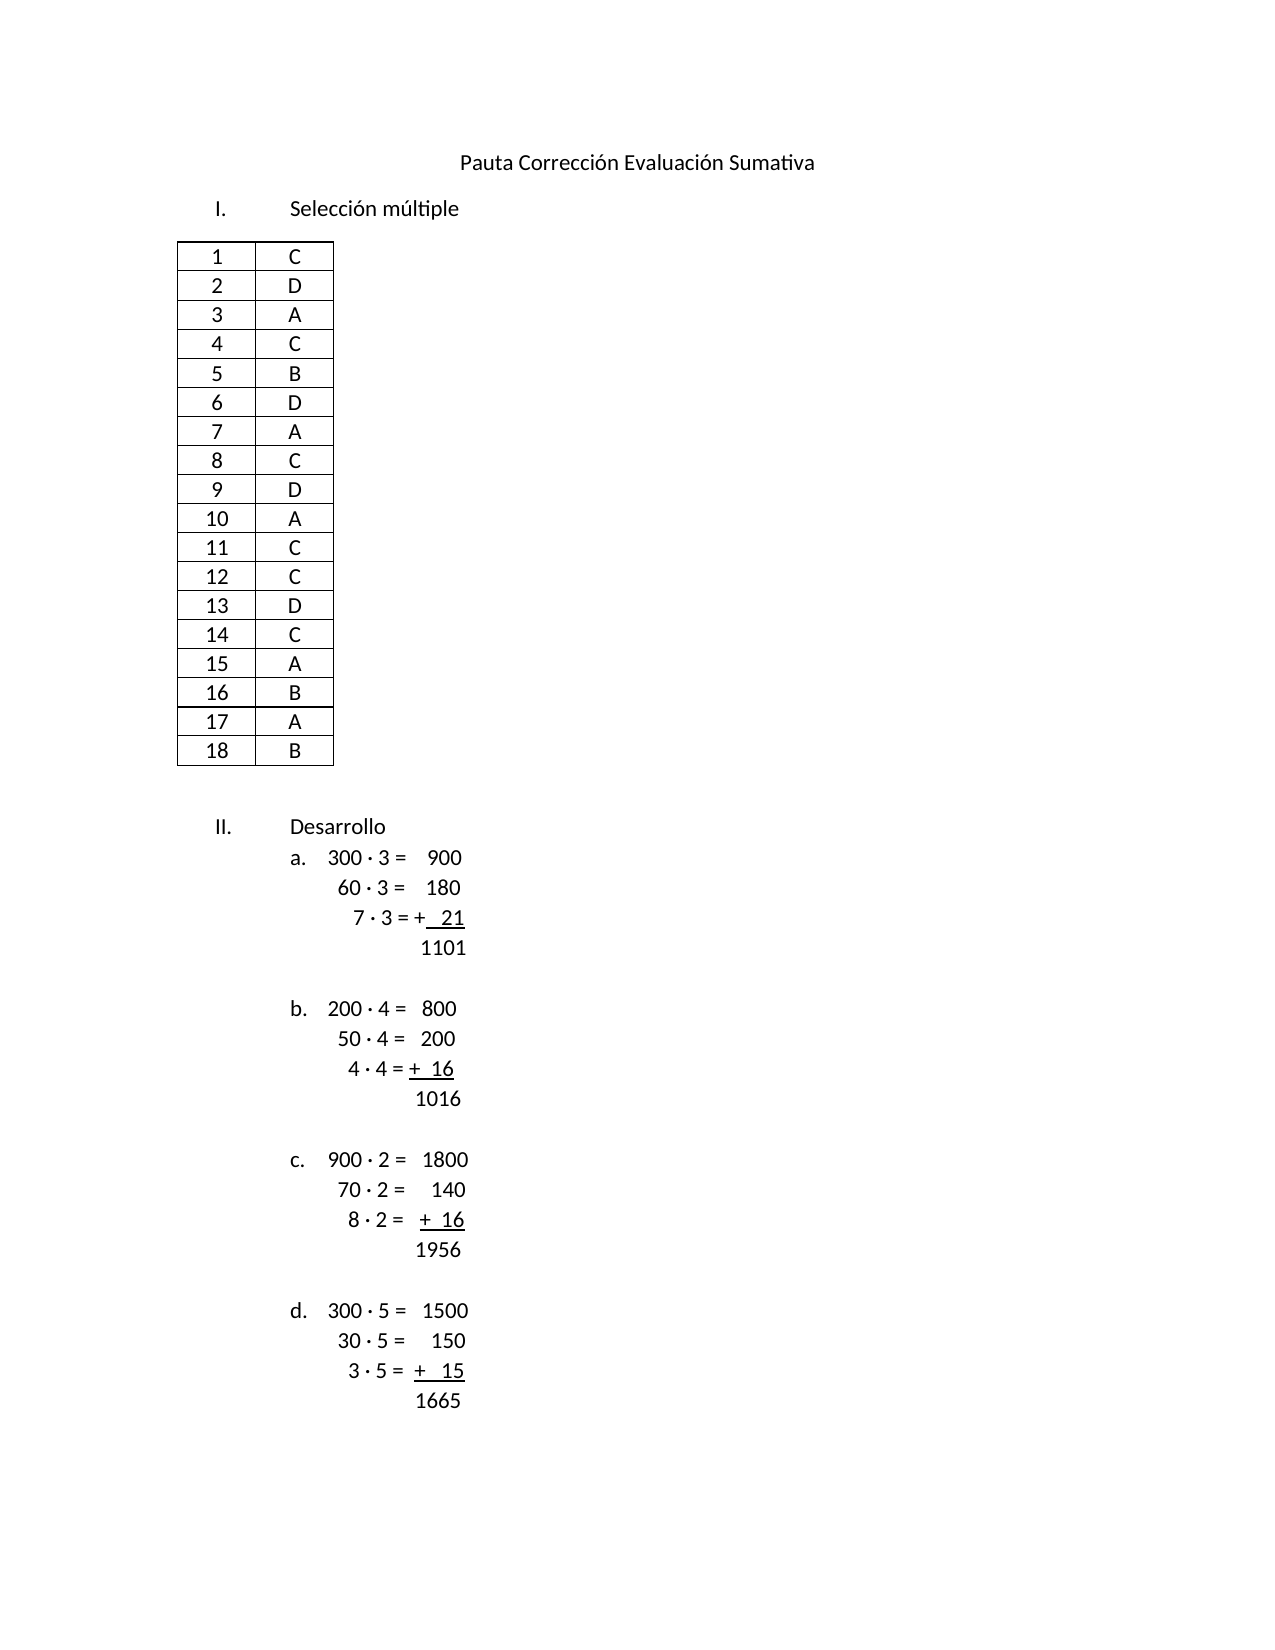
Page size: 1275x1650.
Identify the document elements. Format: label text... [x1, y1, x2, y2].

table_cell 5 [178, 359, 255, 387]
list Selección múltiple [215, 194, 1098, 222]
table_cell 11 [178, 533, 255, 561]
table_cell 4 [178, 330, 255, 358]
table_cell 14 [178, 620, 255, 648]
table_header C [256, 243, 333, 270]
table_cell 15 [178, 649, 255, 677]
table_cell B [256, 678, 333, 706]
list 30 · 5 = 150 [327, 1326, 1098, 1354]
table_cell A [256, 504, 333, 532]
list 1665 [327, 1386, 1098, 1414]
table_cell 12 [178, 562, 255, 590]
table_cell B [256, 359, 333, 387]
text Pauta Corrección Evaluación Sumativa [177, 148, 1098, 176]
list 4 · 4 = + 16 [327, 1054, 1098, 1082]
table_cell C [256, 533, 333, 561]
table_header 1 [178, 243, 255, 270]
table_cell A [256, 708, 333, 735]
table_cell A [256, 649, 333, 677]
list 300 · 3 = 900 [290, 843, 1098, 871]
table_cell 6 [178, 388, 255, 416]
table_cell D [256, 388, 333, 416]
table_cell A [256, 417, 333, 445]
table_cell B [256, 736, 333, 764]
list 200 · 4 = 800 [290, 994, 1098, 1022]
list 8 · 2 = + 16 [327, 1205, 1098, 1233]
list 1016 [327, 1084, 1098, 1112]
table_cell D [256, 271, 333, 299]
table_cell C [256, 562, 333, 590]
list 50 · 4 = 200 [327, 1024, 1098, 1052]
list Desarrollo [215, 812, 1098, 840]
table_cell 9 [178, 475, 255, 503]
table_cell C [256, 446, 333, 474]
table_cell 3 [178, 301, 255, 328]
list 1101 [327, 933, 1098, 961]
table_cell C [256, 620, 333, 648]
table_cell 2 [178, 271, 255, 299]
list 70 · 2 = 140 [327, 1175, 1098, 1203]
table_cell 7 [178, 417, 255, 445]
list 7 · 3 = + 21 [327, 903, 1098, 931]
table_cell 17 [178, 708, 255, 735]
list 1956 [327, 1235, 1098, 1263]
table_cell D [256, 591, 333, 619]
table_cell D [256, 475, 333, 503]
table_cell 13 [178, 591, 255, 619]
table_cell 16 [178, 678, 255, 706]
table_cell 8 [178, 446, 255, 474]
table_cell C [256, 330, 333, 358]
table_cell 10 [178, 504, 255, 532]
table_cell 18 [178, 736, 255, 764]
table_cell A [256, 301, 333, 328]
list 60 · 3 = 180 [327, 873, 1098, 901]
list 300 · 5 = 1500 [290, 1296, 1098, 1324]
list 900 · 2 = 1800 [290, 1145, 1098, 1173]
list 3 · 5 = + 15 [327, 1356, 1098, 1384]
